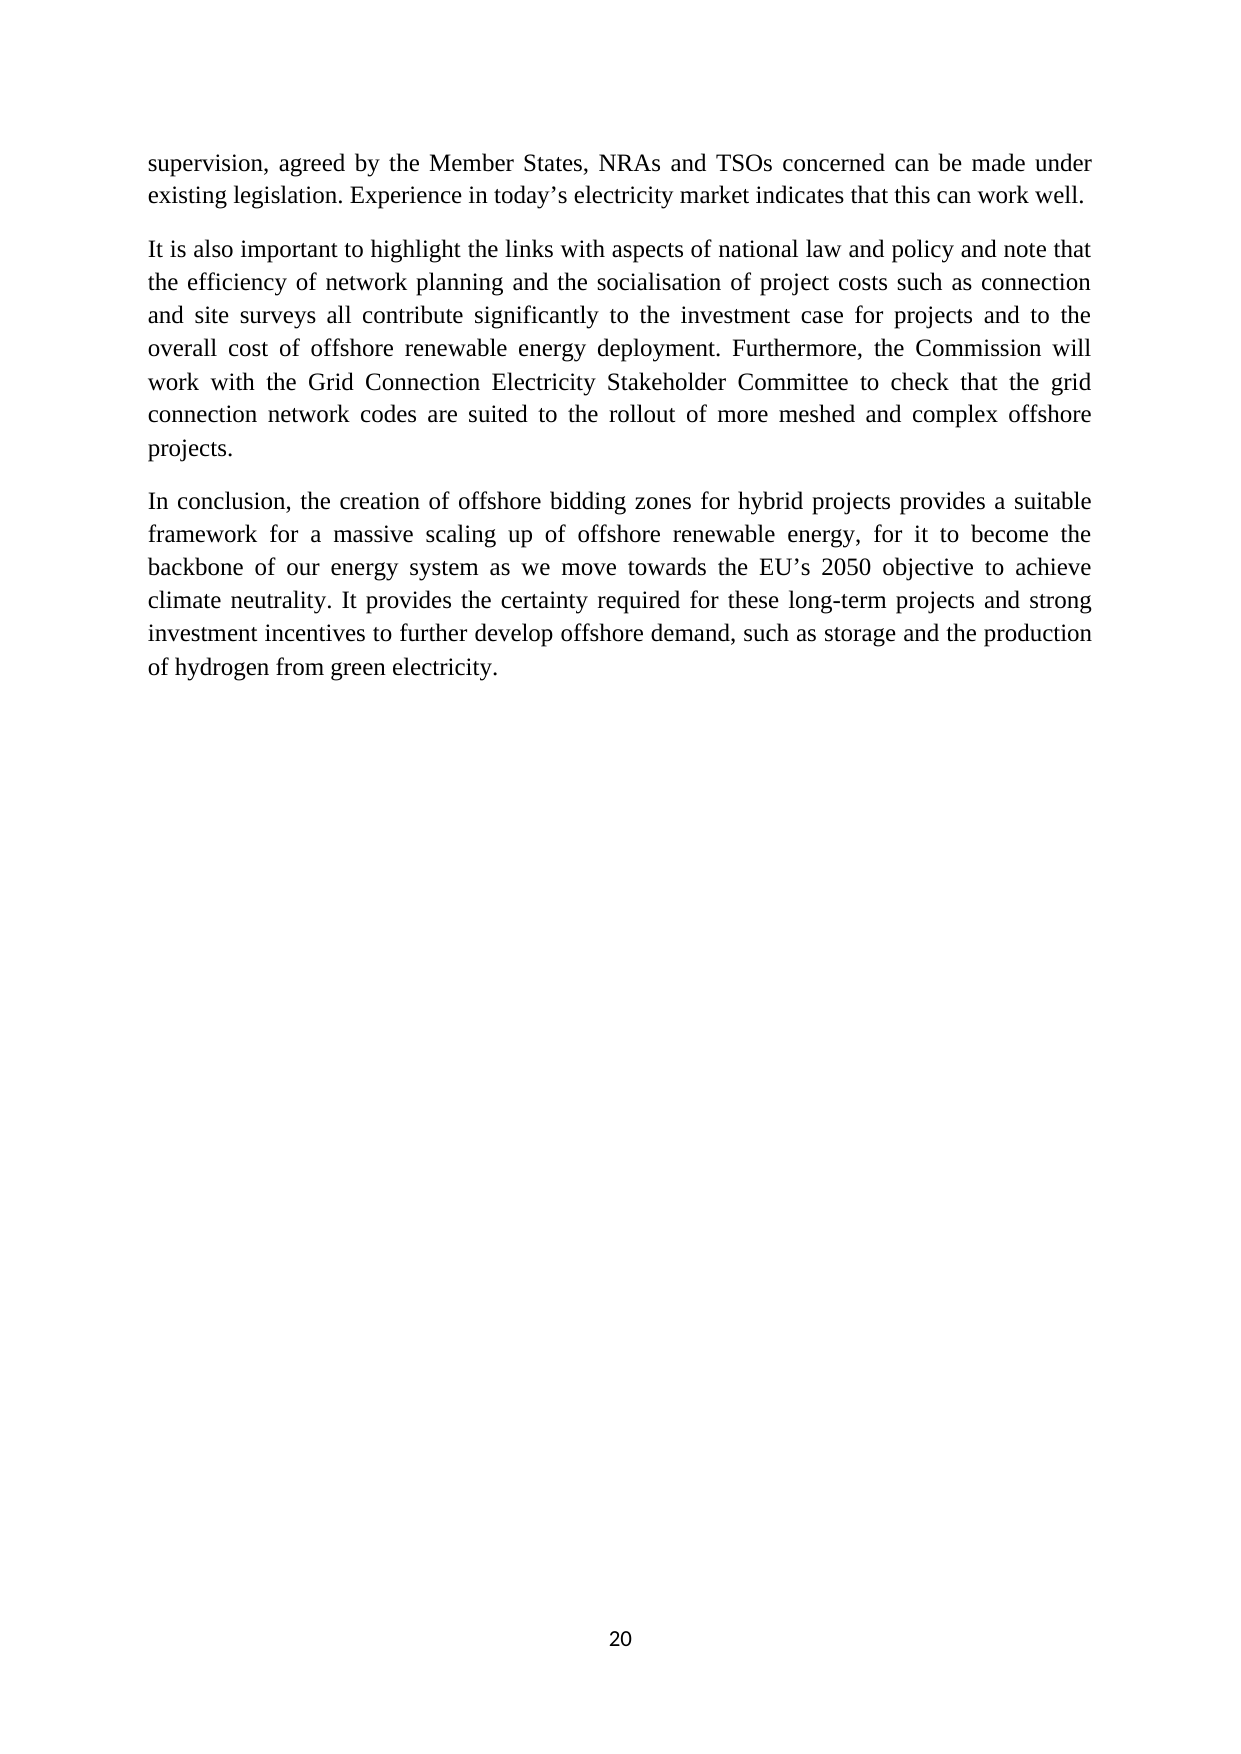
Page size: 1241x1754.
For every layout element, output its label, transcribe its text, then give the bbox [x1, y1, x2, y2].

text In conclusion, the creation of offshore bidding zones for hybrid projects provides a suitable framework for a massive scaling up of offshore renewable energy, for it to become the backbone of our energy system as we move towards the EU’s 2050 objective to achieve climate neutrality. It provides the certainty required for these long-term projects and strong investment incentives to further develop offshore demand, such as storage and the production of hydrogen from green electricity. [148, 486, 1093, 680]
text It is also important to highlight the links with aspects of national law and policy and note that the efficiency of network planning and the socialisation of project costs such as connection and site surveys all contribute significantly to the investment case for projects and to the overall cost of offshore renewable energy deployment. Furthermore, the Commission will work with the Grid Connection Electricity Stakeholder Committee to check that the grid connection network codes are suited to the rollout of more meshed and complex offshore projects. [148, 234, 1093, 461]
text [148, 148, 1093, 209]
